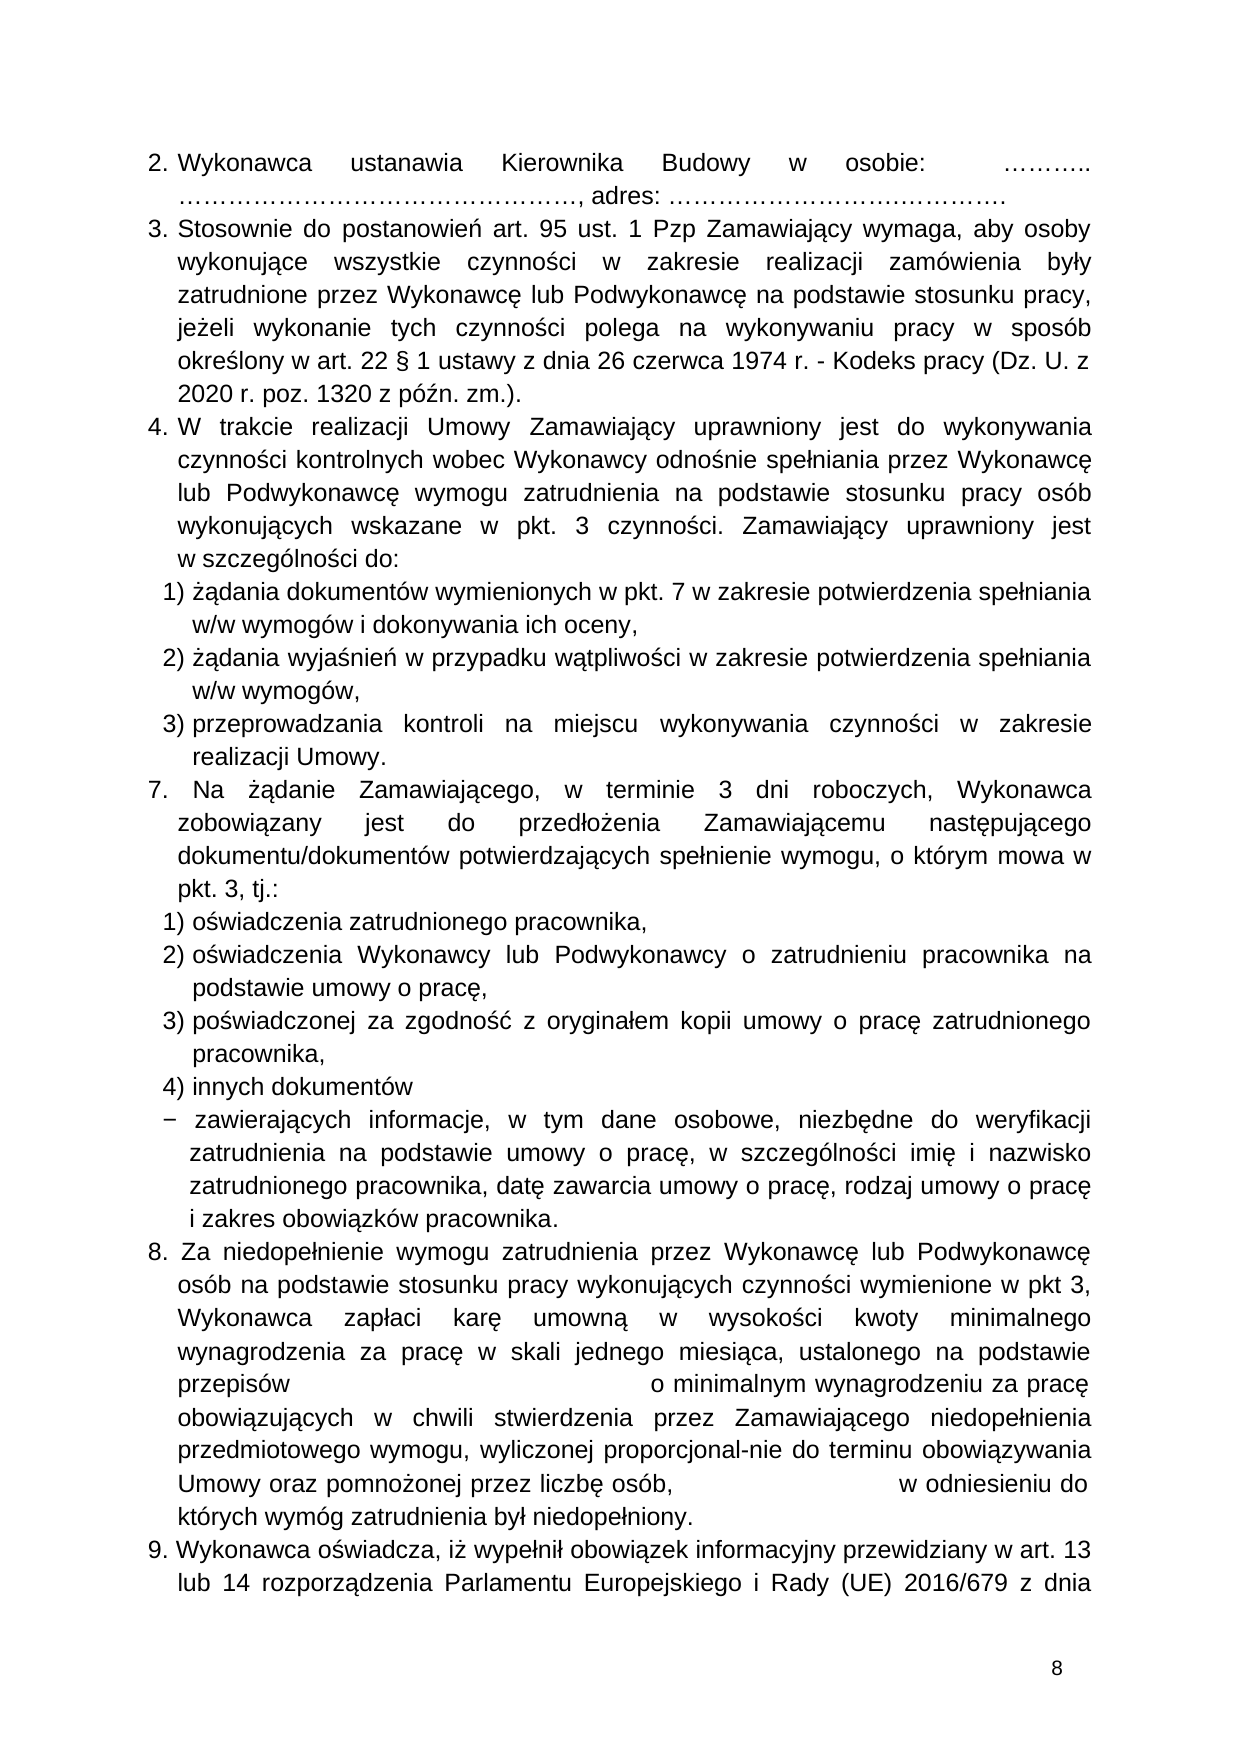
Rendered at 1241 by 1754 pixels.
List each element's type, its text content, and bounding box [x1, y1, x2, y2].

list Stosownie do postanowień art. 95 ust. 1 Pzp Zamawiający wymaga, aby osoby wykonujące wszystkie czynności w zakresie realizacji zamówienia były zatrudnione przez Wykonawcę lub Podwykonawcę na podstawie stosunku pracy, jeżeli wykonanie tych czynności polega na wykonywaniu pracy w sposób określony w art. 22 § 1 ustawy z dnia 26 czerwca 1974 r. - Kodeks pracy (Dz. U. z 2020 r. poz. 1320 z późn. zm.). [148, 214, 1092, 408]
list żądania dokumentów wymienionych w pkt. 7 w zakresie potwierdzenia spełniania w/w wymogów i dokonywania ich oceny, [162, 577, 1092, 639]
list żądania wyjaśnień w przypadku wątpliwości w zakresie potwierdzenia spełniania w/w wymogów, [162, 643, 1092, 705]
list poświadczonej za zgodność z oryginałem kopii umowy o pracę zatrudnionego pracownika, [162, 1006, 1092, 1068]
list przeprowadzania kontroli na miejscu wykonywania czynności w zakresie realizacji Umowy. [162, 709, 1092, 771]
text 8. Za niedopełnienie wymogu zatrudnienia przez Wykonawcę lub Podwykonawcę osób na podstawie stosunku pracy wykonujących czynności wymienione w pkt 3, Wykonawca zapłaci karę umowną w wysokości kwoty minimalnego wynagrodzenia za pracę w skali jednego miesiąca, ustalonego na podstawie przepisów o minimalnym wynagrodzeniu za pracę obowiązujących w chwili stwierdzenia przez Zamawiającego niedopełnienia przedmiotowego wymogu, wyliczonej proporcjonal-nie do terminu obowiązywania Umowy oraz pomnożonej przez liczbę osób, w odniesieniu do których wymóg zatrudnienia był niedopełniony. [148, 1237, 1092, 1530]
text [148, 1534, 1092, 1596]
text − zawierających informacje, w tym dane osobowe, niezbędne do weryfikacji zatrudnienia na podstawie umowy o pracę, w szczególności imię i nazwisko zatrudnionego pracownika, datę zawarcia umowy o pracę, rodzaj umowy o pracę i zakres obowiązków pracownika. [162, 1105, 1092, 1233]
list Wykonawca ustanawia Kierownika Budowy w osobie: ………..…………………………………………, adres: ……………………….…………. [148, 148, 1092, 209]
list W trakcie realizacji Umowy Zamawiający uprawniony jest do wykonywania czynności kontrolnych wobec Wykonawcy odnośnie spełniania przez Wykonawcę lub Podwykonawcę wymogu zatrudnienia na podstawie stosunku pracy osób wykonujących wskazane w pkt. 3 czynności. Zamawiający uprawniony jest w szczególności do: [148, 412, 1092, 573]
text 7. Na żądanie Zamawiającego, w terminie 3 dni roboczych, Wykonawca zobowiązany jest do przedłożenia Zamawiającemu następującego dokumentu/dokumentów potwierdzających spełnienie wymogu, o którym mowa w pkt. 3, tj.: [148, 775, 1092, 903]
list oświadczenia Wykonawcy lub Podwykonawcy o zatrudnieniu pracownika na podstawie umowy o pracę, [162, 940, 1092, 1002]
list oświadczenia zatrudnionego pracownika, [162, 907, 1092, 936]
list innych dokumentów [162, 1072, 1092, 1101]
